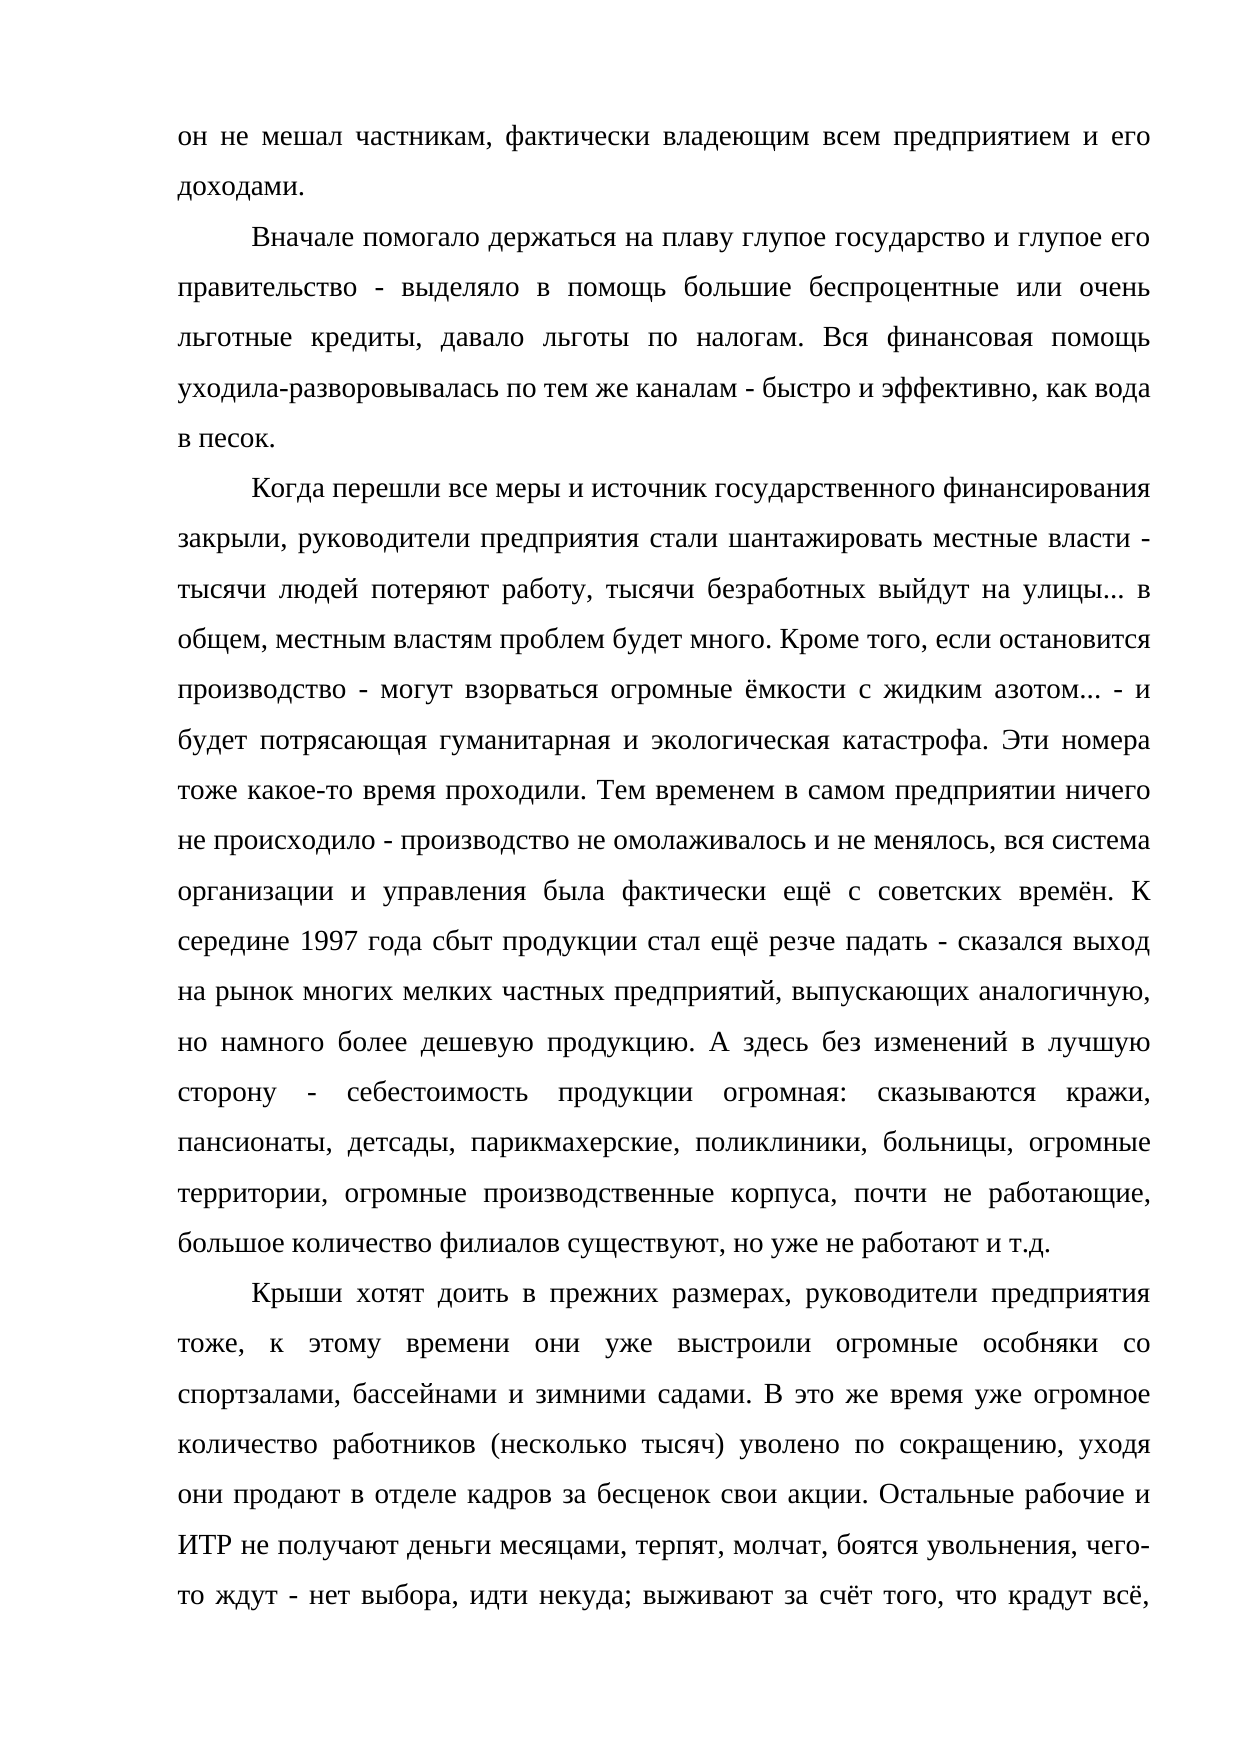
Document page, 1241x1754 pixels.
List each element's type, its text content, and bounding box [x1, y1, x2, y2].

text Когда перешли все меры и источник государственного финансирования закрыли, руководители предприятия стали шантажировать местные власти - тысячи людей потеряют работу, тысячи безработных выйдут на улицы... в общем, местным властям проблем будет много. Кроме того, если остановится производство - могут взорваться огромные ёмкости с жидким азотом... - и будет потрясающая гуманитарная и экологическая катастрофа. Эти номера тоже какое-то время проходили. Тем временем в самом предприятии ничего не происходило - производство не омолаживалось и не менялось, вся система организации и управления была фактически ещё с советских времён. К середине 1997 года сбыт продукции стал ещё резче падать - сказался выход на рынок многих мелких частных предприятий, выпускающих аналогичную, но намного более дешевую продукцию. А здесь без изменений в лучшую сторону - себестоимость продукции огромная: сказываются кражи, пансионаты, детсады, парикмахерские, поликлиники, больницы, огромные территории, огромные производственные корпуса, почти не работающие, большое количество филиалов существуют, но уже не работают и т.д. [177, 470, 1152, 1258]
text Вначале помогало держаться на плаву глупое государство и глупое его правительство - выделяло в помощь большие беспроцентные или очень льготные кредиты, давало льготы по налогам. Вся финансовая помощь уходила-разворовывалась по тем же каналам - быстро и эффективно, как вода в песок. [177, 219, 1152, 453]
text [177, 118, 1152, 202]
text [177, 1275, 1152, 1611]
